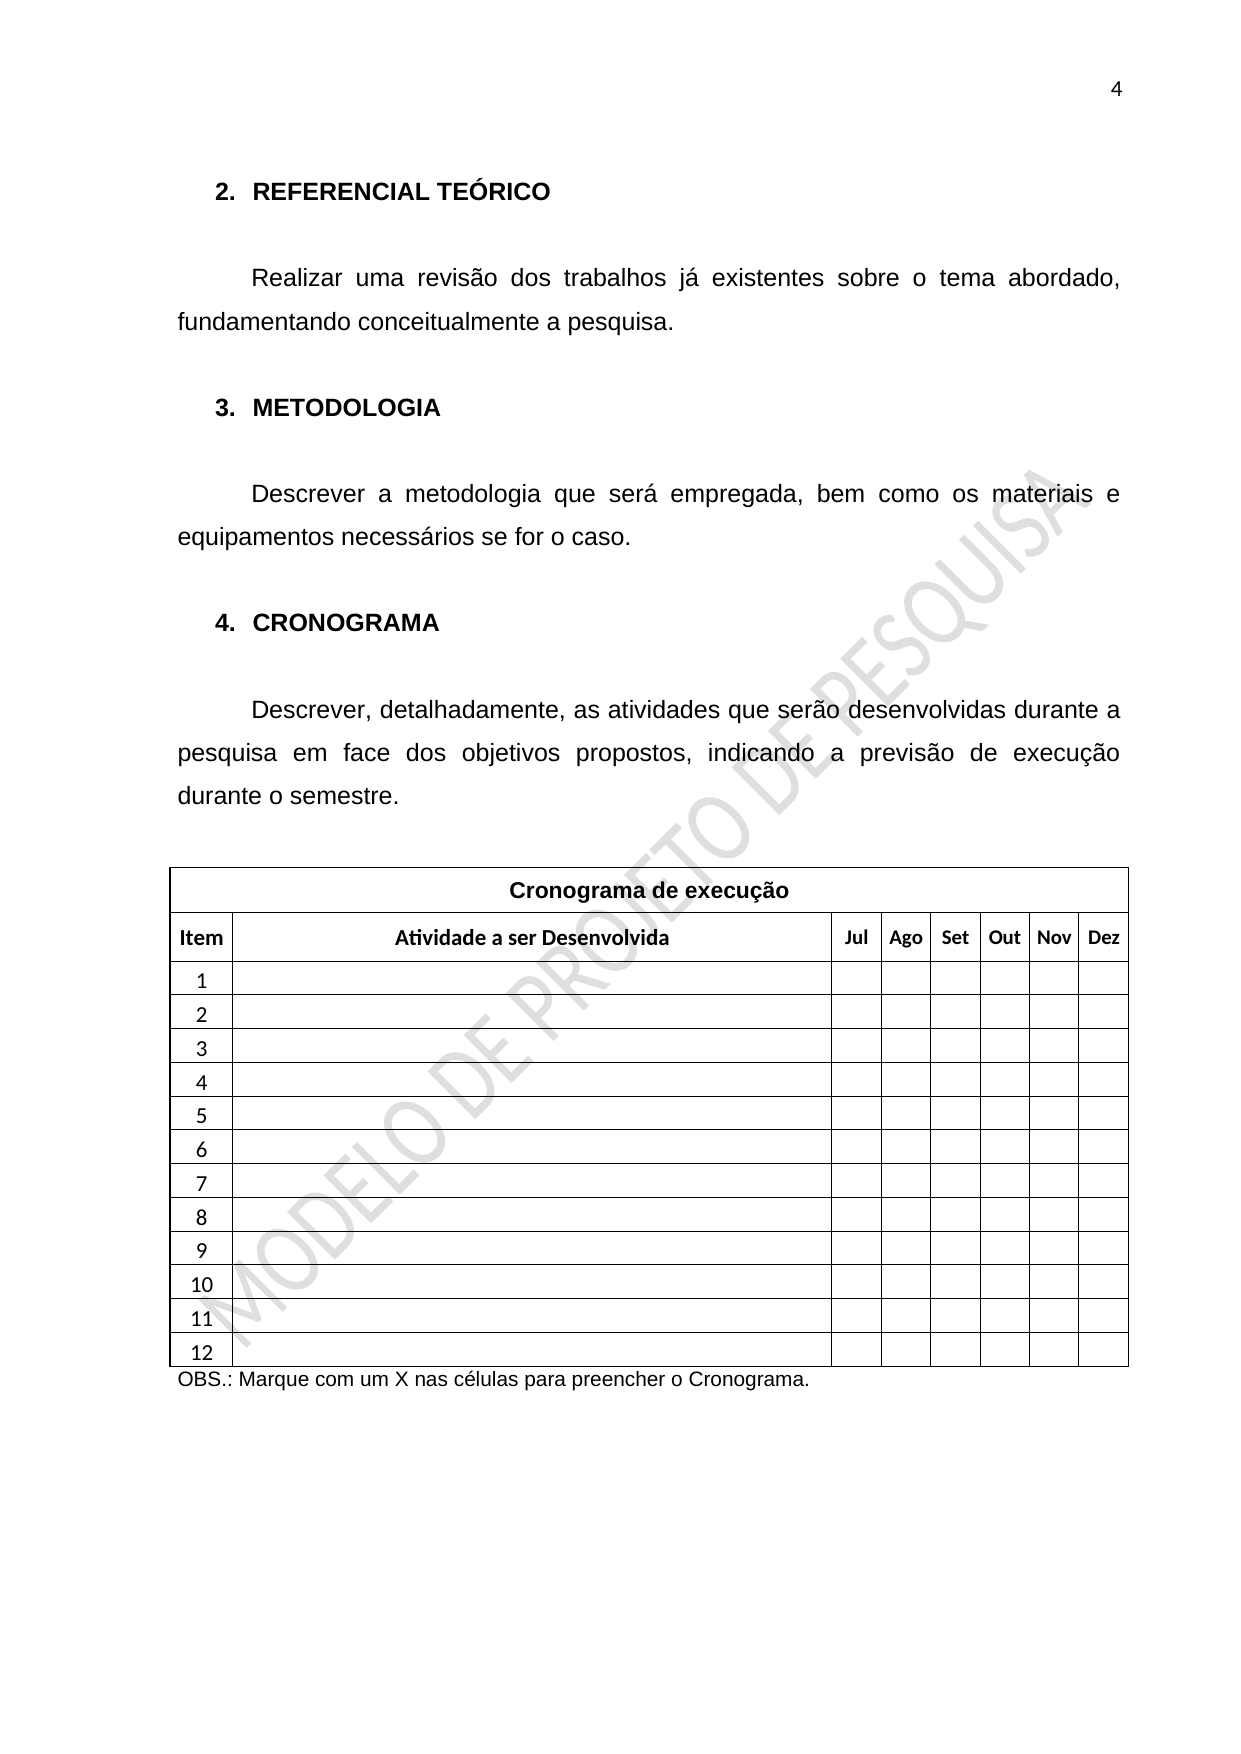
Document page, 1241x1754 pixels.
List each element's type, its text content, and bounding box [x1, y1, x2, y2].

table_cell [981, 1164, 1029, 1197]
table_cell 7 [171, 1164, 232, 1197]
table_cell [882, 995, 930, 1028]
table_cell [832, 1164, 881, 1197]
text Descrever a metodologia que será empregada, bem como os materiais e equipamentos necessários se for o caso. [177, 479, 1122, 551]
table_cell [1030, 1265, 1078, 1298]
table_cell [931, 1265, 980, 1298]
subtitle METODOLOGIA [215, 393, 1122, 422]
table_cell [882, 1130, 930, 1163]
table_cell [882, 1333, 930, 1366]
table_cell [981, 1097, 1029, 1129]
table_cell [1079, 1232, 1128, 1264]
table_cell 6 [171, 1130, 232, 1163]
table_cell [931, 1198, 980, 1231]
table_cell [981, 962, 1029, 994]
table_cell [233, 1029, 831, 1062]
table_cell [832, 1130, 881, 1163]
table_cell Nov [1030, 913, 1078, 961]
table_cell 3 [171, 1029, 232, 1062]
table_cell 1 [171, 962, 232, 994]
text Realizar uma revisão dos trabalhos já existentes sobre o tema abordado, fundamentando conceitualmente a pesquisa. [177, 263, 1122, 335]
table_cell [931, 1232, 980, 1264]
table_cell [832, 1063, 881, 1096]
table_cell [1079, 1164, 1128, 1197]
table_cell 9 [171, 1232, 232, 1264]
table_cell [981, 1299, 1029, 1332]
table_cell 2 [171, 995, 232, 1028]
table_cell 8 [171, 1198, 232, 1231]
table_cell [1030, 995, 1078, 1028]
table_cell [1079, 1130, 1128, 1163]
table_cell [981, 1130, 1029, 1163]
table_cell [832, 1232, 881, 1264]
table_cell [931, 1130, 980, 1163]
table_cell Dez [1079, 913, 1128, 961]
table_cell [233, 1333, 831, 1366]
table_cell [1030, 1299, 1078, 1332]
table_cell Item [171, 913, 232, 961]
table_cell [1030, 1130, 1078, 1163]
table_cell 12 [171, 1333, 232, 1366]
table_cell Set [931, 913, 980, 961]
table_cell [1079, 1299, 1128, 1332]
table_cell [882, 962, 930, 994]
table_cell [882, 1097, 930, 1129]
table_cell [1030, 1232, 1078, 1264]
table_cell [1030, 1164, 1078, 1197]
table_cell Jul [832, 913, 881, 961]
table_cell [1030, 1029, 1078, 1062]
table_cell [233, 1063, 831, 1096]
table_cell [233, 1164, 831, 1197]
table_cell [882, 1198, 930, 1231]
table_cell [233, 1198, 831, 1231]
table_cell [931, 1029, 980, 1062]
table_cell [931, 1097, 980, 1129]
table_cell 4 [171, 1063, 232, 1096]
table_cell [832, 1333, 881, 1366]
table_cell [981, 1063, 1029, 1096]
table_header Cronograma de execução [171, 868, 1128, 912]
table_cell [233, 1232, 831, 1264]
table_cell [832, 995, 881, 1028]
table_cell [981, 1029, 1029, 1062]
table_cell [233, 1130, 831, 1163]
table_cell [233, 1097, 831, 1129]
table_cell [882, 1299, 930, 1332]
table_cell 5 [171, 1097, 232, 1129]
table_cell [981, 1265, 1029, 1298]
table_cell [233, 962, 831, 994]
table_cell [1079, 1265, 1128, 1298]
table_cell 11 [171, 1299, 232, 1332]
table_cell [981, 1232, 1029, 1264]
table_cell [832, 1198, 881, 1231]
table_cell [931, 1333, 980, 1366]
table_cell [832, 962, 881, 994]
table_cell [1030, 1097, 1078, 1129]
table_cell [931, 962, 980, 994]
table_cell [233, 995, 831, 1028]
table_cell [1079, 962, 1128, 994]
table_cell 10 [171, 1265, 232, 1298]
table_cell [1079, 1029, 1128, 1062]
table_cell [981, 1333, 1029, 1366]
table_cell [882, 1029, 930, 1062]
table_cell [832, 1299, 881, 1332]
table_cell Atividade a ser Desenvolvida [233, 913, 831, 961]
table_cell [882, 1232, 930, 1264]
table_cell [1079, 1333, 1128, 1366]
table_cell [233, 1265, 831, 1298]
table_cell [882, 1164, 930, 1197]
table_cell [1030, 1333, 1078, 1366]
table_cell [1079, 1097, 1128, 1129]
table_cell [931, 995, 980, 1028]
table_cell [1030, 1063, 1078, 1096]
table_cell [931, 1164, 980, 1197]
text Descrever, detalhadamente, as atividades que serão desenvolvidas durante a pesquisa em face dos objetivos propostos, indicando a previsão de execução durante o semestre. [177, 695, 1122, 810]
table_cell Out [981, 913, 1029, 961]
table_cell [832, 1029, 881, 1062]
table_cell [931, 1299, 980, 1332]
table_cell [882, 1063, 930, 1096]
table_cell [981, 995, 1029, 1028]
table_cell [1079, 995, 1128, 1028]
text OBS.: Marque com um X nas células para preencher o Cronograma. [177, 1367, 1122, 1391]
table_cell [233, 1299, 831, 1332]
table_cell [1030, 962, 1078, 994]
table_cell [981, 1198, 1029, 1231]
subtitle REFERENCIAL TEÓRICO [215, 177, 1122, 206]
table_cell [832, 1265, 881, 1298]
table_cell [1030, 1198, 1078, 1231]
subtitle CRONOGRAMA [215, 608, 1122, 637]
table_cell [1079, 1198, 1128, 1231]
table_cell [1079, 1063, 1128, 1096]
table_cell [882, 1265, 930, 1298]
table_cell [832, 1097, 881, 1129]
table_cell Ago [882, 913, 930, 961]
table_cell [931, 1063, 980, 1096]
